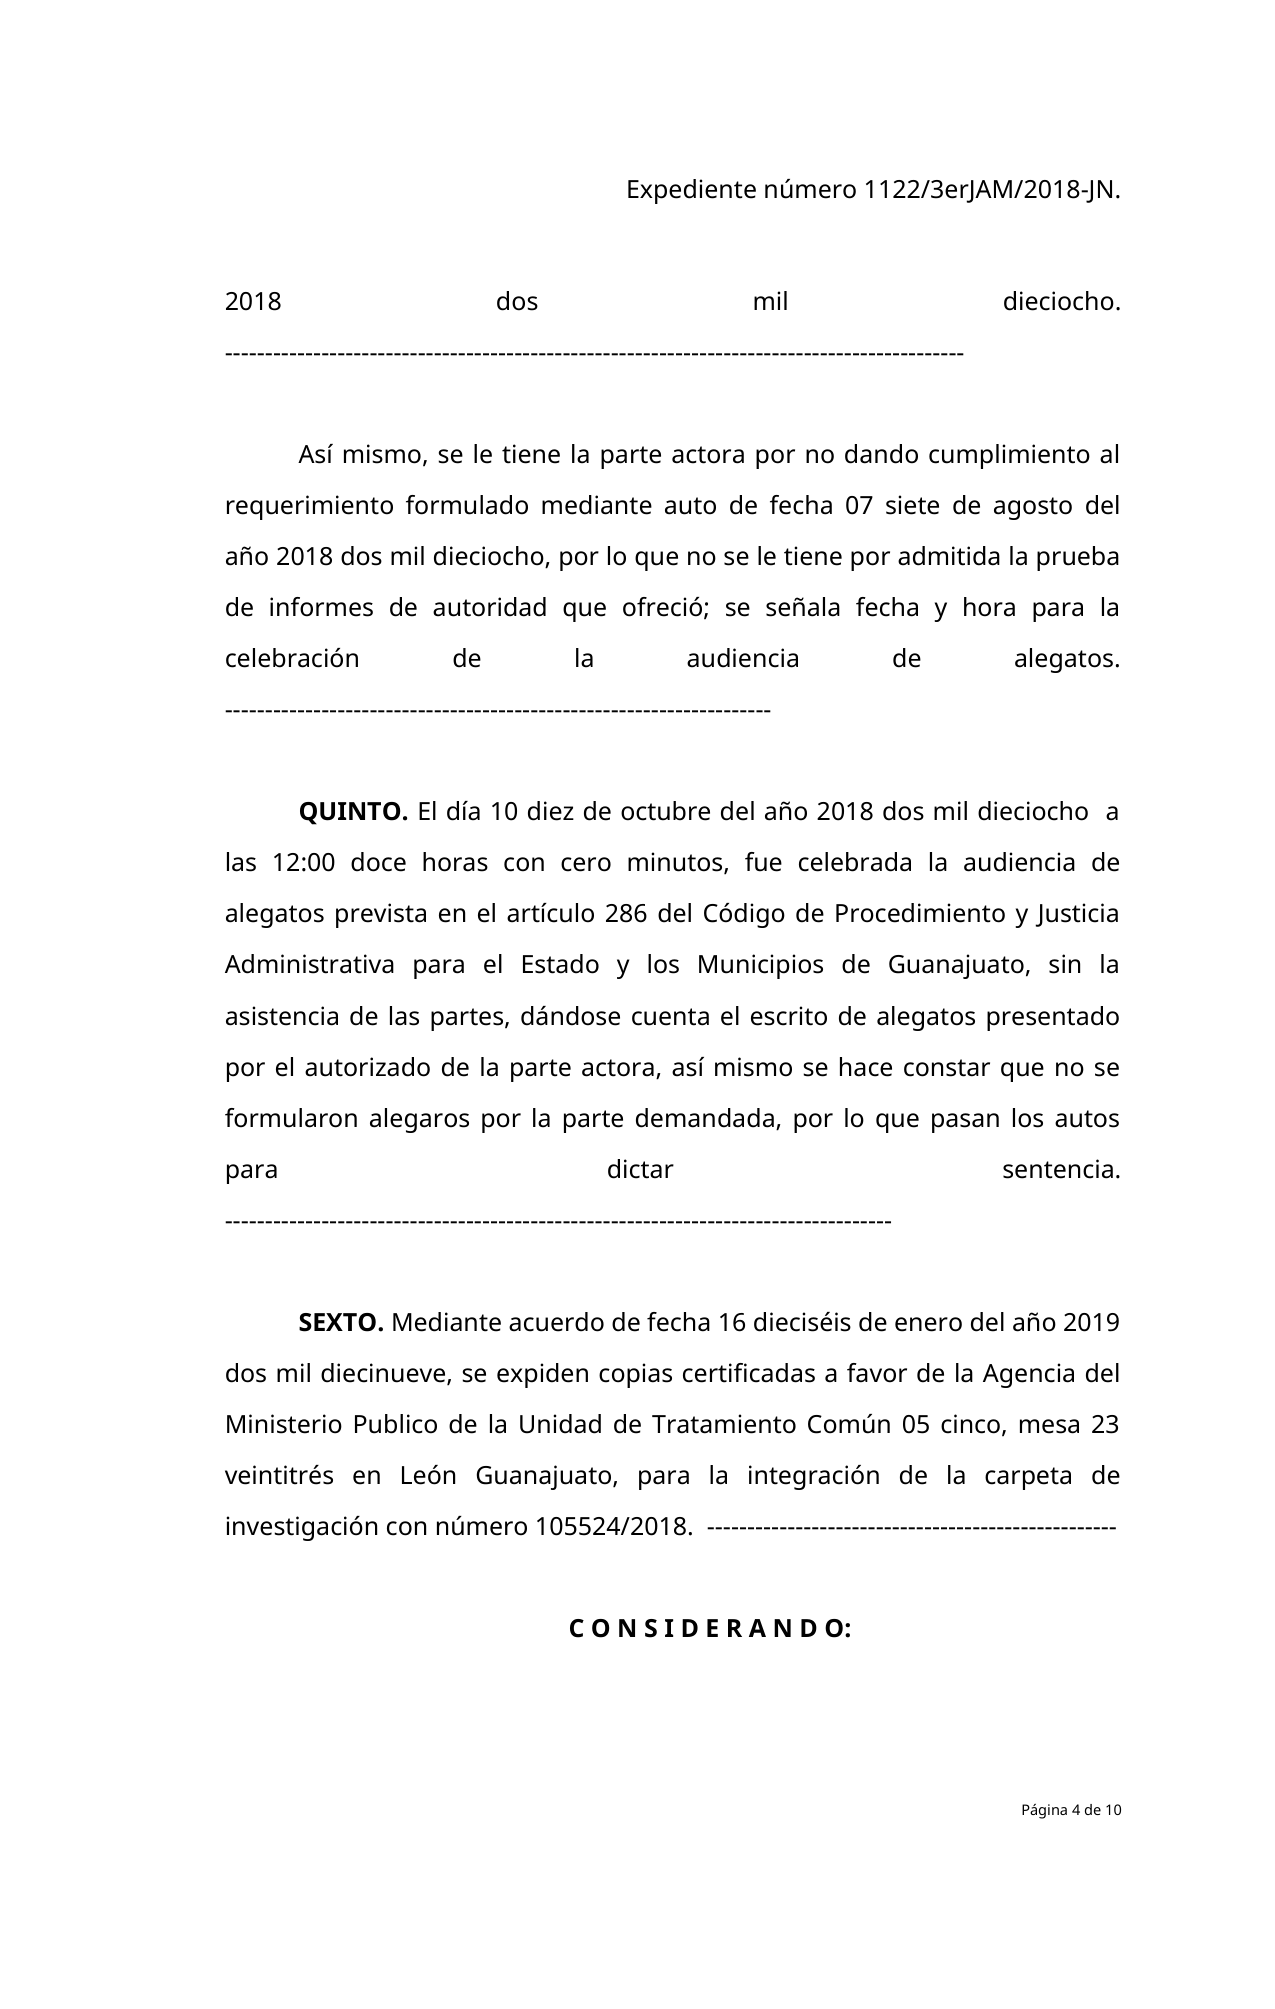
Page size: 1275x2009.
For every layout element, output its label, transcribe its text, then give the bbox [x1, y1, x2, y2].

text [224, 283, 1121, 369]
text Así mismo, se le tiene la parte actora por no dando cumplimiento al requerimiento formulado mediante auto de fecha 07 siete de agosto del año 2018 dos mil dieciocho, por lo que no se le tiene por admitida la prueba de informes de autoridad que ofreció; se señala fecha y hora para la celebración de la audiencia de alegatos. -------------------------------------------------------------------- [224, 437, 1121, 726]
text SEXTO. Mediante acuerdo de fecha 16 dieciséis de enero del año 2019 dos mil diecinueve, se expiden copias certificadas a favor de la Agencia del Ministerio Publico de la Unidad de Tratamiento Común 05 cinco, mesa 23 veintitrés en León Guanajuato, para la integración de la carpeta de investigación con número 105524/2018. --------------------------------------------------- [224, 1304, 1121, 1543]
text QUINTO. El día 10 diez de octubre del año 2018 dos mil dieciocho a las 12:00 doce horas con cero minutos, fue celebrada la audiencia de alegatos prevista en el artículo 286 del Código de Procedimiento y Justicia Administrativa para el Estado y los Municipios de Guanajuato, sin la asistencia de las partes, dándose cuenta el escrito de alegatos presentado por el autorizado de la parte actora, así mismo se hace constar que no se formularon alegaros por la parte demandada, por lo que pasan los autos para dictar sentencia. ----------------------------------------------------------------------------------- [224, 794, 1121, 1236]
text C O N S I D E R A N D O: [224, 1611, 1121, 1645]
